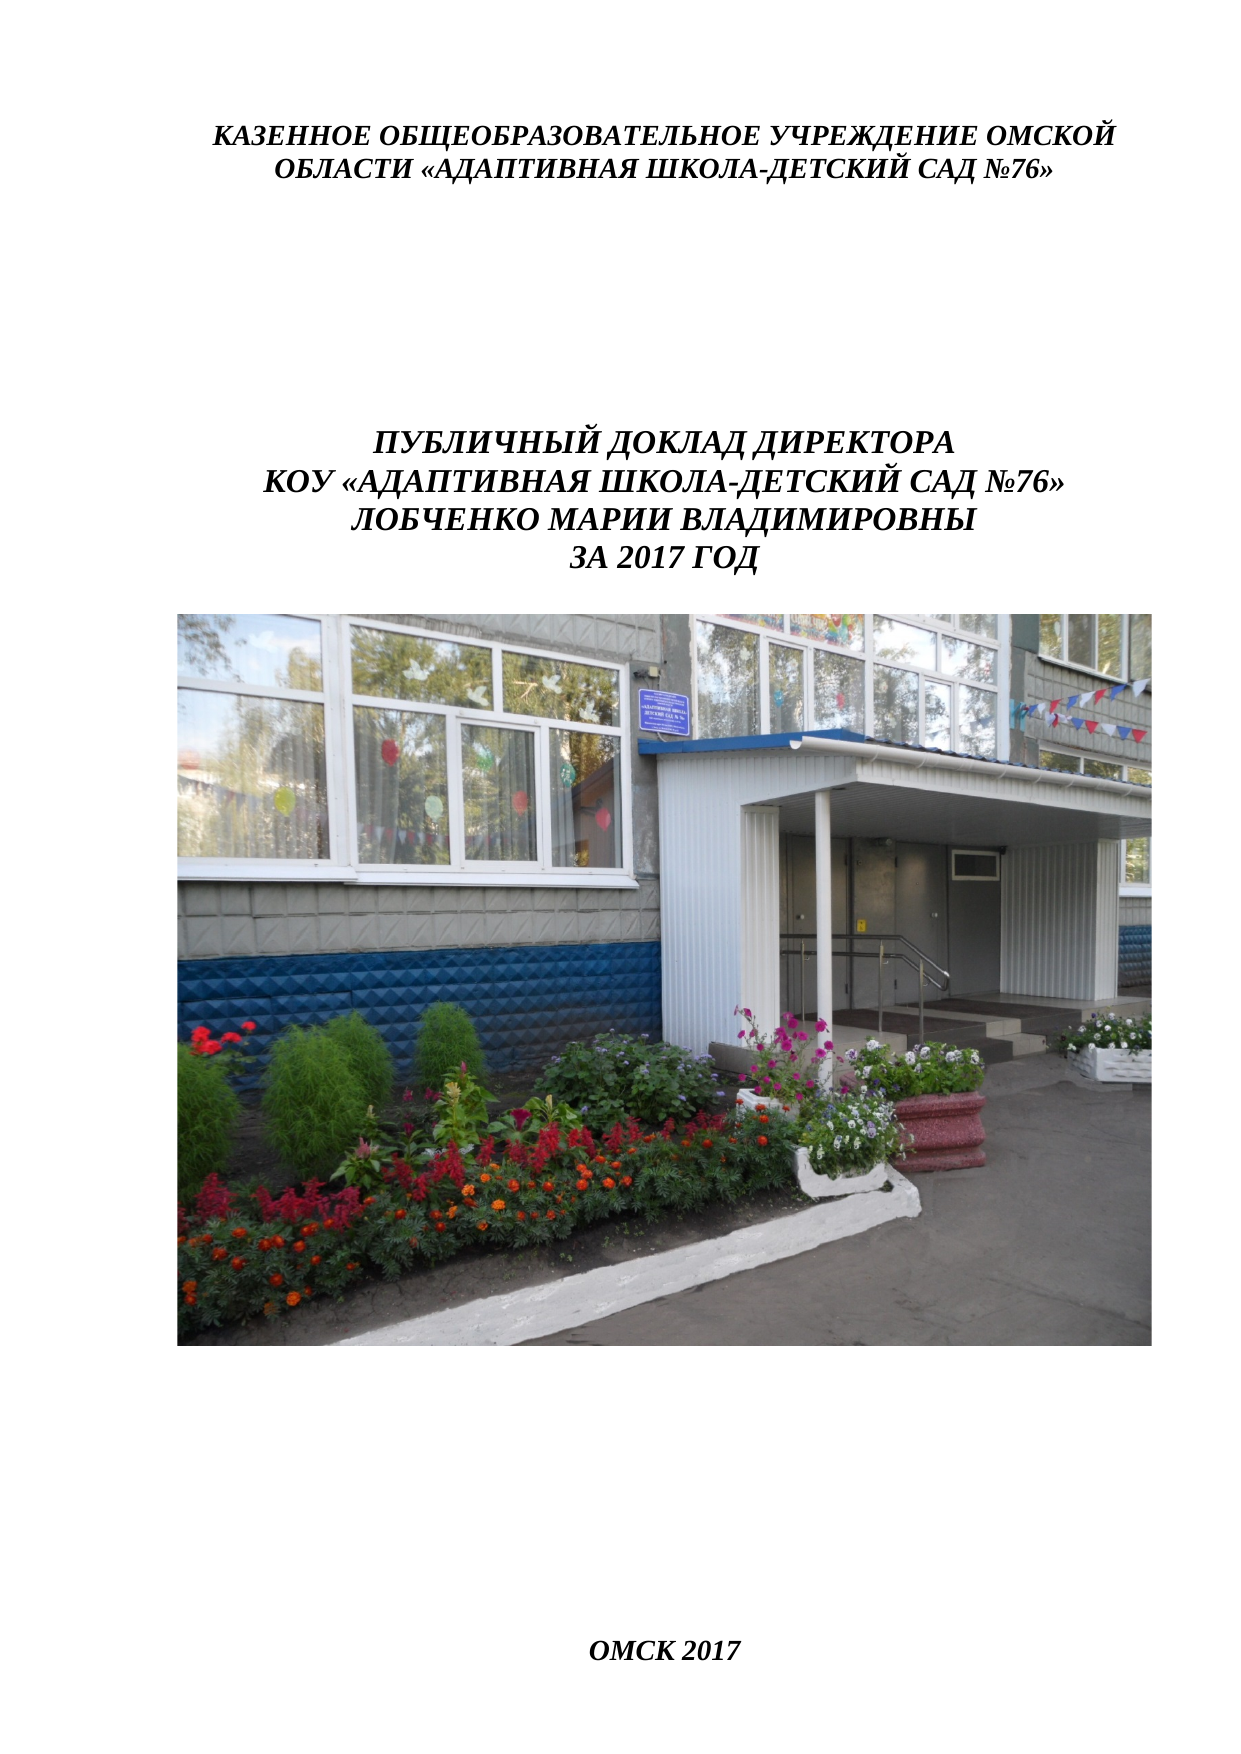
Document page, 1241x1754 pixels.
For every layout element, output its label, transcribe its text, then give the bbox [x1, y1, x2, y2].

text ПУБЛИЧНЫЙ ДОКЛАД ДИРЕКТОРА [177, 423, 1152, 461]
picture [177, 614, 1152, 1346]
text КАЗЕННОЕ ОБЩЕОБРАЗОВАТЕЛЬНОЕ УЧРЕЖДЕНИЕ ОМСКОЙ ОБЛАСТИ «АДАПТИВНАЯ ШКОЛА-ДЕТСКИЙ САД №76» [177, 118, 1152, 185]
text ОМСК 2017 [177, 1633, 1152, 1666]
text ЗА 2017 ГОД [177, 538, 1152, 576]
text ЛОБЧЕНКО МАРИИ ВЛАДИМИРОВНЫ [177, 499, 1152, 538]
text КОУ «АДАПТИВНАЯ ШКОЛА-ДЕТСКИЙ САД №76» [177, 461, 1152, 499]
